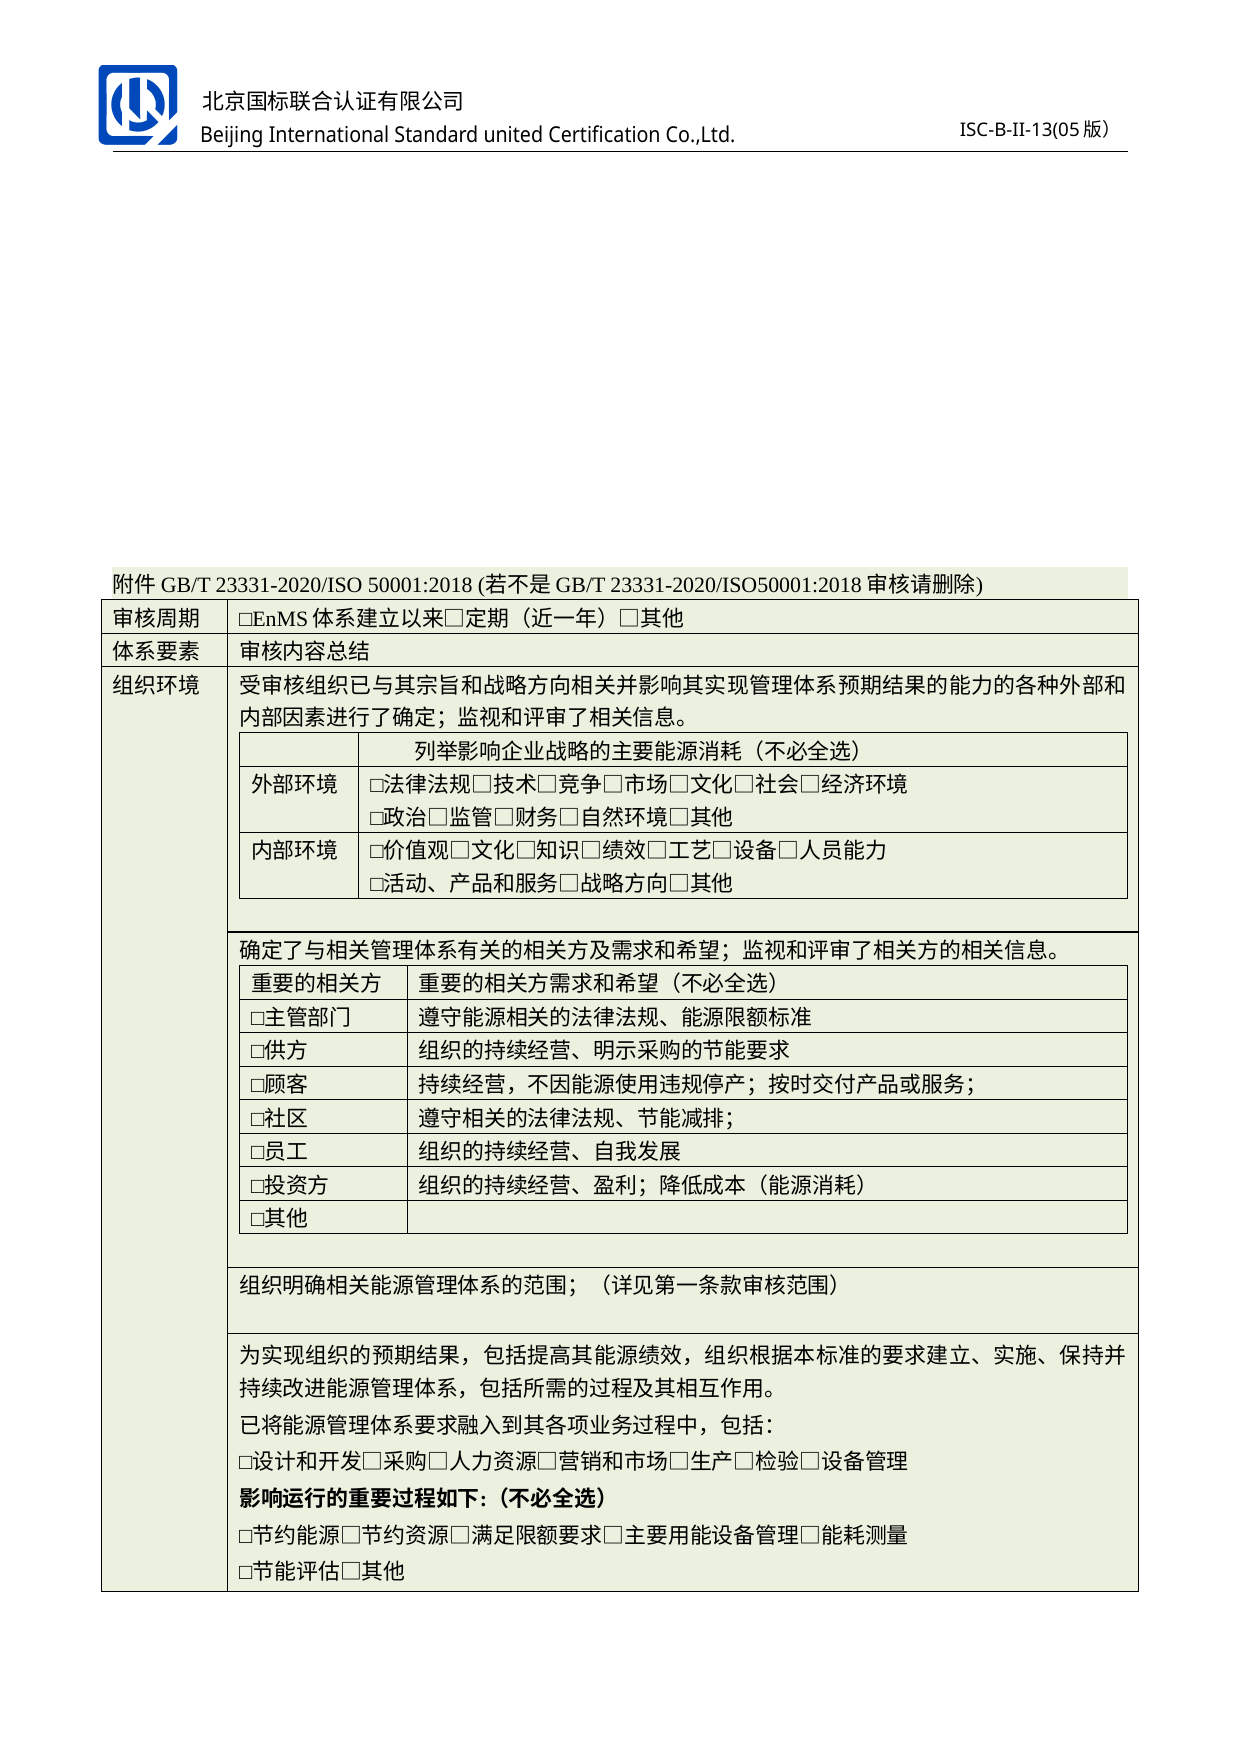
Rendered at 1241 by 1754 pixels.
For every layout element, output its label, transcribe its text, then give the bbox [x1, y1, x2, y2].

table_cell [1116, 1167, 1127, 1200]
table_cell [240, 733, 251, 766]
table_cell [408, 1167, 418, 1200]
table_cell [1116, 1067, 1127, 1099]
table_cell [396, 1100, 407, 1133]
table_cell 受审核组织已与其宗旨和战略方向相关并影响其实现管理体系预期结果的能力的各种外部和内部因素进行了确定；监视和评审了相关信息。 [240, 833, 358, 898]
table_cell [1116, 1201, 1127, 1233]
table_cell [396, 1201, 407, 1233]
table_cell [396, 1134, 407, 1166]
table_cell 确定了与相关管理体系有关的相关方及需求和希望；监视和评审了相关方的相关信息。 [240, 966, 407, 999]
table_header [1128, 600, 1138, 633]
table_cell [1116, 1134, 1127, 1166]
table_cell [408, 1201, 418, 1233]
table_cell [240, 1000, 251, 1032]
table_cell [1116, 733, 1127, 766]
table_cell 受审核组织已与其宗旨和战略方向相关并影响其实现管理体系预期结果的能力的各种外部和内部因素进行了确定；监视和评审了相关信息。 [240, 767, 358, 832]
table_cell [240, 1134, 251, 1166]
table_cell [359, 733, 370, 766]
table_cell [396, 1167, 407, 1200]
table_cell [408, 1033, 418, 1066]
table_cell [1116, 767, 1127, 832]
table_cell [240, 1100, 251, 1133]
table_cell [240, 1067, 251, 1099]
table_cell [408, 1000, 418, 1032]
table_cell 组织环境 [102, 667, 227, 1591]
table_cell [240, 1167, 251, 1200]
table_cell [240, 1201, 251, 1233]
text 附件GB/T 23331-2020/ISO 50001:2018 (若不是GB/T 23331-2020/ISO50001:2018审核请删除) [112, 567, 1128, 599]
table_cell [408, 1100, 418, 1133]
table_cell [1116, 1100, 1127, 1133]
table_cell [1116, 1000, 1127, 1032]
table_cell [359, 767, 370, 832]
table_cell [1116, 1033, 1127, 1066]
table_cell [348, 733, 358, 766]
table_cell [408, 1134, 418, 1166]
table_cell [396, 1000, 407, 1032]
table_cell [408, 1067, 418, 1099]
table_cell 确定了与相关管理体系有关的相关方及需求和希望；监视和评审了相关方的相关信息。 [408, 966, 1127, 999]
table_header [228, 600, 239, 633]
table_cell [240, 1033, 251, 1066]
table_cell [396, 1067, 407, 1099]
picture [98, 65, 178, 145]
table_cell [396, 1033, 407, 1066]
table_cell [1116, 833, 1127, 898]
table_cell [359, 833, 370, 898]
